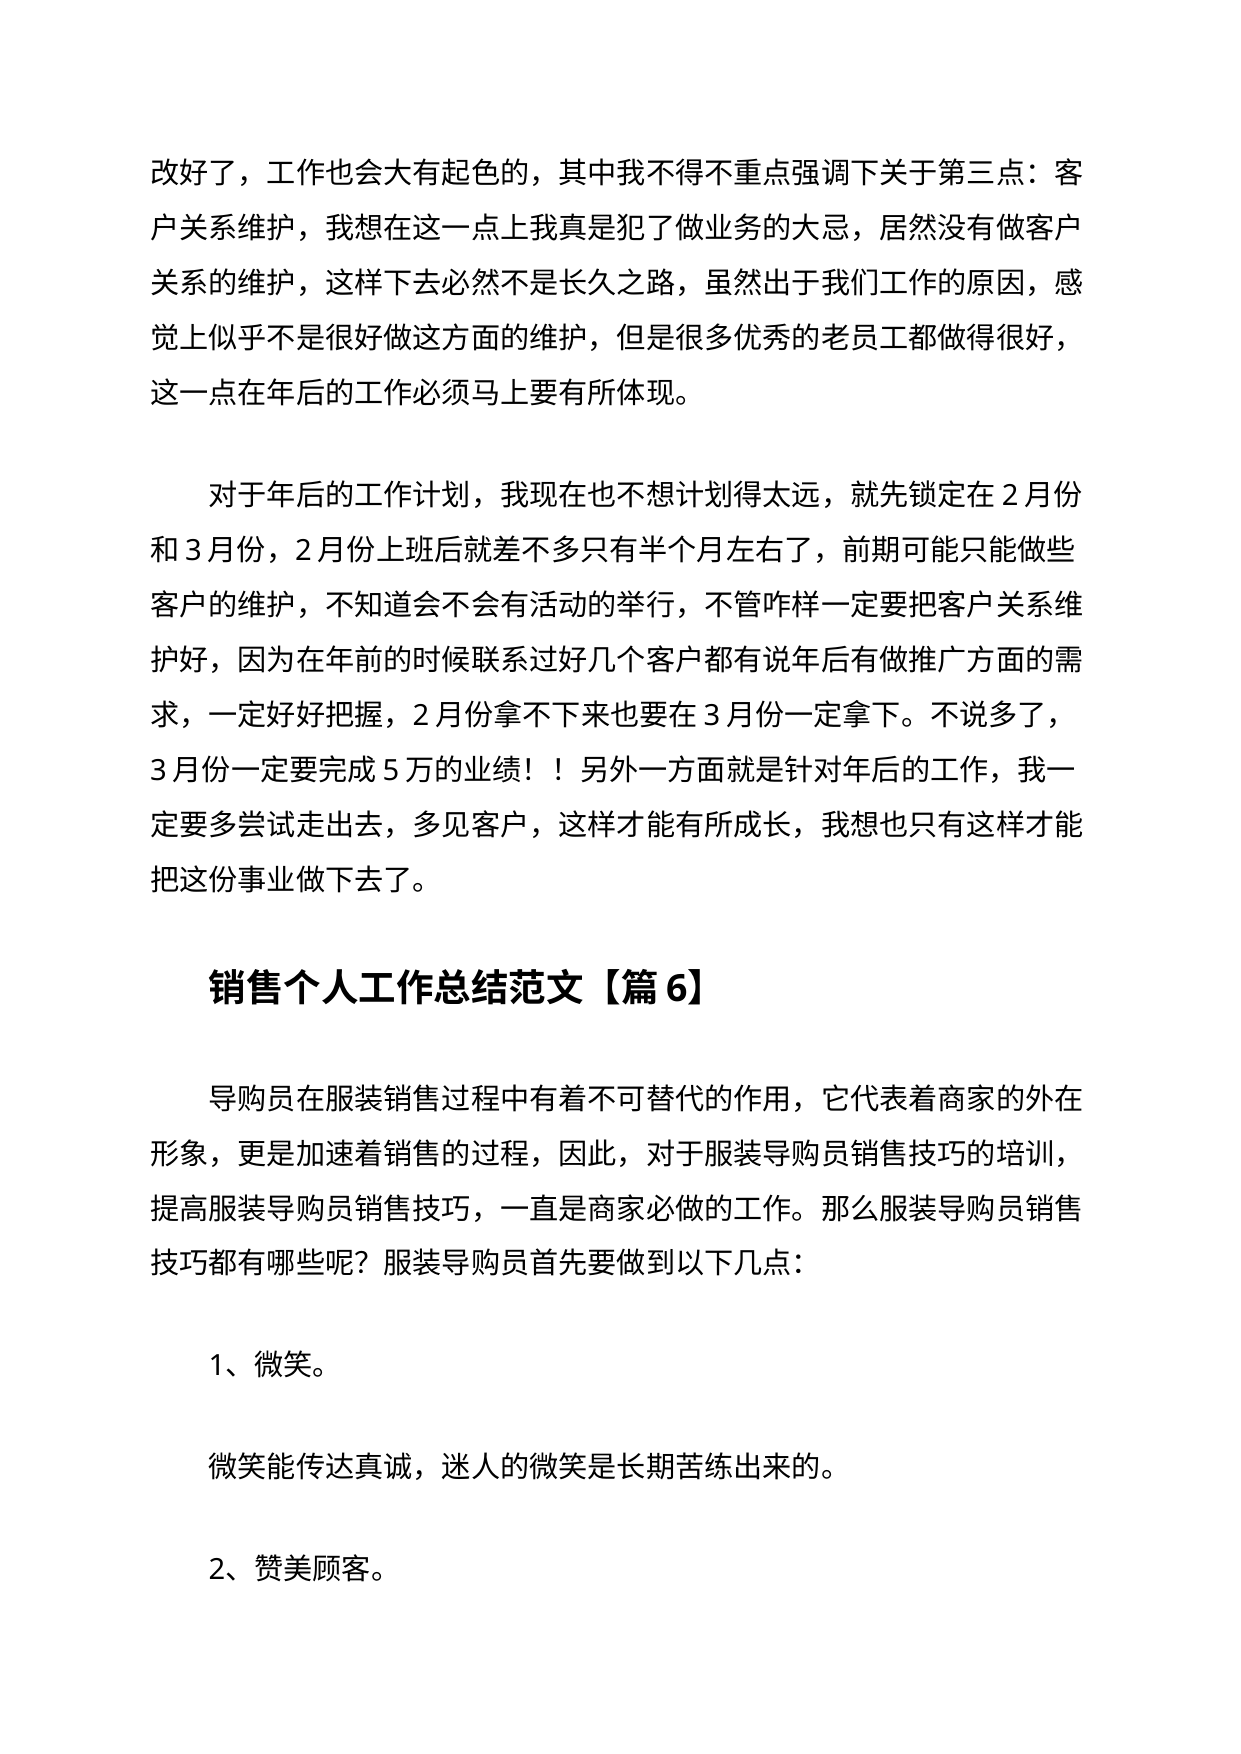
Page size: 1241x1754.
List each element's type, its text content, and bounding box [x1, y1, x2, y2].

text 1、微笑。 [150, 1342, 1090, 1384]
text 2、赞美顾客。 [150, 1546, 1090, 1588]
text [150, 150, 1090, 412]
text 导购员在服装销售过程中有着不可替代的作用，它代表着商家的外在形象，更是加速着销售的过程，因此，对于服装导购员销售技巧的培训，提高服装导购员销售技巧，一直是商家必做的工作。那么服装导购员销售技巧都有哪些呢？服装导购员首先要做到以下几点： [150, 1075, 1090, 1282]
text 微笑能传达真诚，迷人的微笑是长期苦练出来的。 [150, 1444, 1090, 1486]
text 对于年后的工作计划，我现在也不想计划得太远，就先锁定在2月份和3月份，2月份上班后就差不多只有半个月左右了，前期可能只能做些客户的维护，不知道会不会有活动的举行，不管咋样一定要把客户关系维护好，因为在年前的时候联系过好几个客户都有说年后有做推广方面的需求，一定好好把握，2月份拿不下来也要在3月份一定拿下。不说多了，3月份一定要完成5万的业绩！！另外一方面就是针对年后的工作，我一定要多尝试走出去，多见客户，这样才能有所成长，我想也只有这样才能把这份事业做下去了。 [150, 471, 1090, 898]
text 销售个人工作总结范文【篇6】 [150, 958, 1090, 1012]
